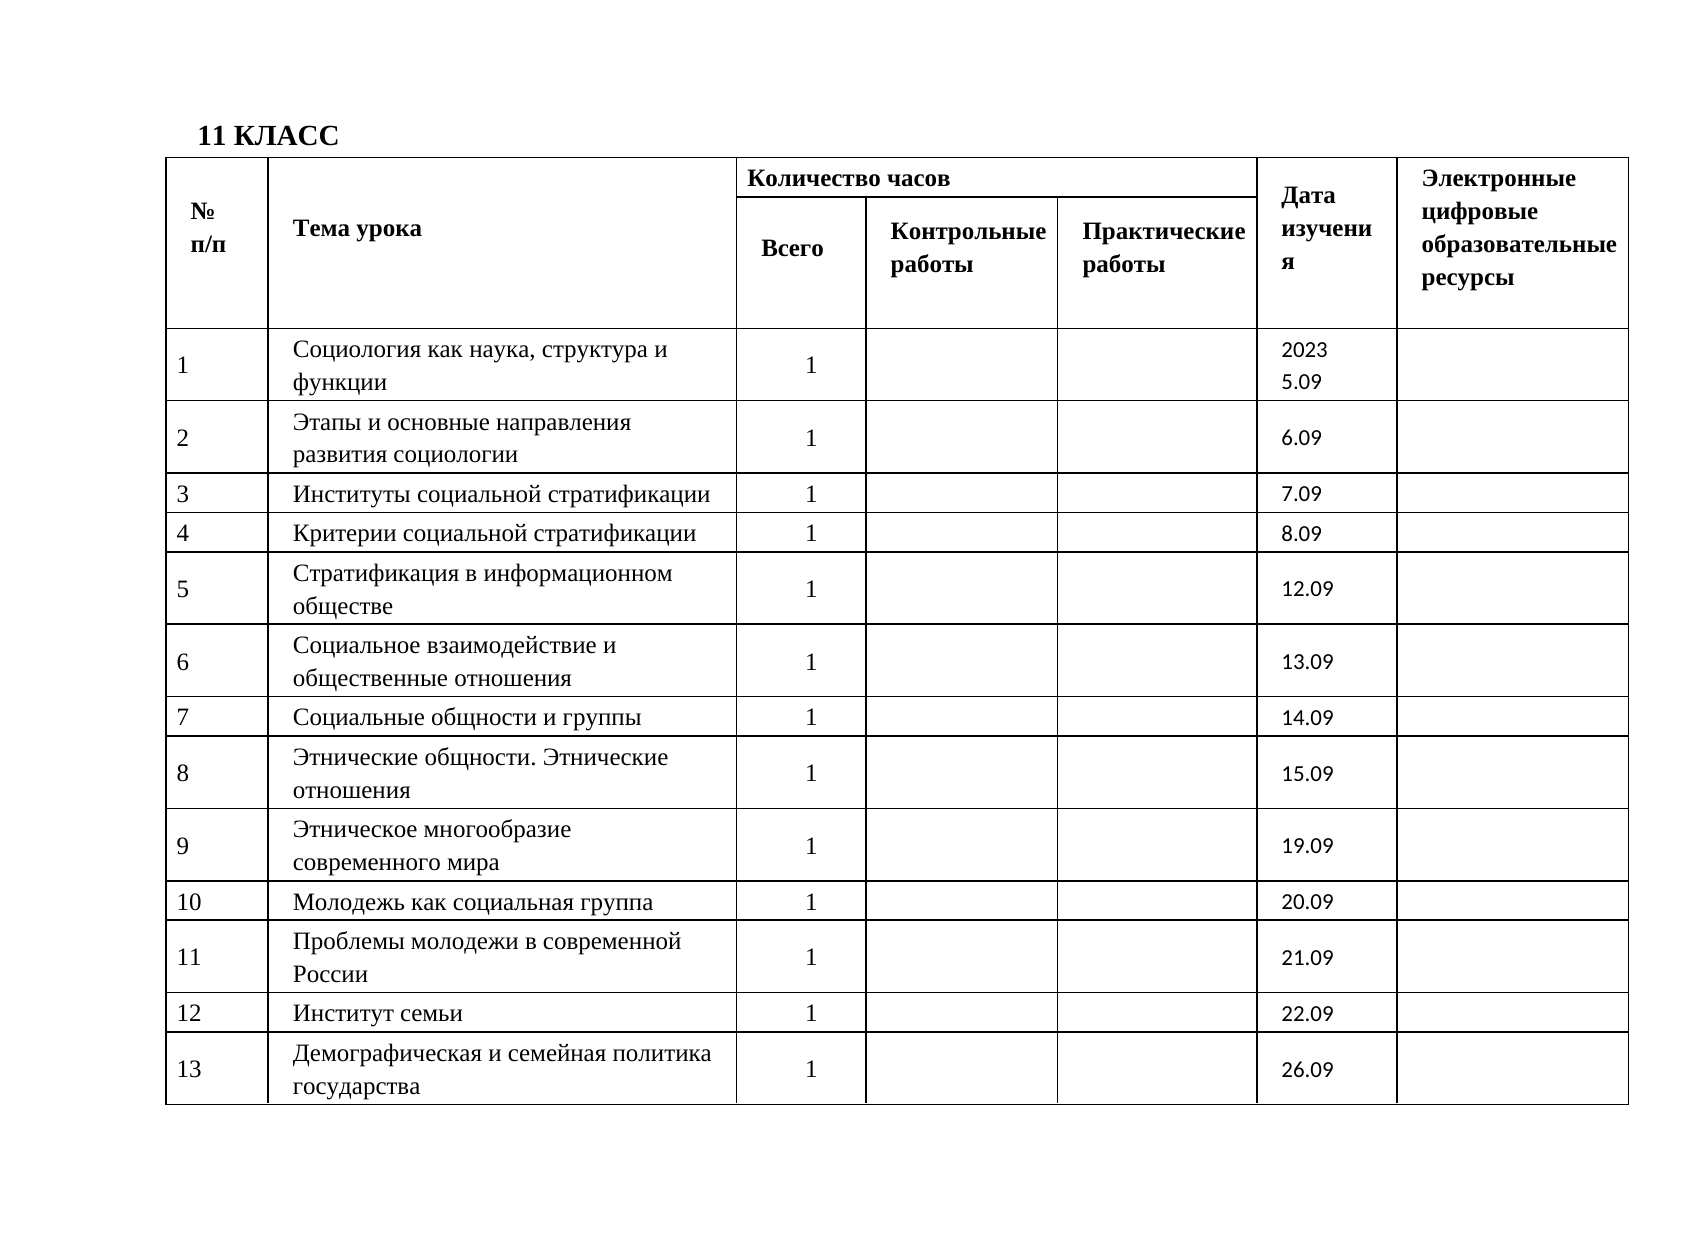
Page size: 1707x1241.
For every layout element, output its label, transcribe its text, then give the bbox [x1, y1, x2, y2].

table_cell [867, 513, 1057, 551]
table_cell 12 [167, 993, 267, 1031]
table_cell 26.09 [1258, 1033, 1396, 1103]
table_cell 11 [167, 921, 267, 992]
table_cell 8 [167, 737, 267, 807]
table_cell [1058, 513, 1256, 551]
table_cell Практические работы [1058, 198, 1256, 327]
table_cell [1058, 882, 1256, 919]
table_cell [1058, 921, 1256, 992]
table_cell [867, 553, 1057, 623]
table_cell [1398, 737, 1628, 807]
table_cell 15.09 [1258, 737, 1396, 807]
table_cell [1398, 1033, 1628, 1103]
table_cell [1058, 697, 1256, 735]
table_cell 5 [167, 553, 267, 623]
table_cell [1398, 329, 1628, 400]
table_cell [1058, 737, 1256, 807]
table_cell 1 [737, 809, 865, 880]
table_cell Всего [737, 198, 865, 327]
table_cell [1058, 553, 1256, 623]
table_cell [867, 474, 1057, 512]
table_cell [1398, 625, 1628, 696]
table_cell 2 [167, 401, 267, 472]
table_cell [1058, 474, 1256, 512]
table_cell [1398, 921, 1628, 992]
table_cell [1398, 513, 1628, 551]
table_cell Социальные общности и группы [269, 697, 736, 735]
table_cell Этапы и основные направления развития социологии [269, 401, 736, 472]
table_cell [1058, 1033, 1256, 1103]
table_header Количество часов [737, 158, 1256, 196]
table_cell [1398, 474, 1628, 512]
table_cell Критерии социальной стратификации [269, 513, 736, 551]
table_cell 1 [737, 553, 865, 623]
table_cell 1 [737, 697, 865, 735]
table_cell 7.09 [1258, 474, 1396, 512]
table_cell Молодежь как социальная группа [269, 882, 736, 919]
text 11 КЛАСС [190, 118, 1618, 152]
table_cell Контрольные работы [867, 198, 1057, 327]
table_header Электронные цифровые образовательные ресурсы [1398, 158, 1628, 327]
table_cell [1398, 809, 1628, 880]
table_cell Демографическая и семейная политика государства [269, 1033, 736, 1103]
table_cell 7 [167, 697, 267, 735]
table_cell [867, 882, 1057, 919]
table_cell 1 [737, 1033, 865, 1103]
table_cell 13 [167, 1033, 267, 1103]
table_cell [1398, 553, 1628, 623]
table_cell 13.09 [1258, 625, 1396, 696]
table_cell [1058, 809, 1256, 880]
table_cell 8.09 [1258, 513, 1396, 551]
table_cell [1058, 329, 1256, 400]
table_cell 20.09 [1258, 882, 1396, 919]
table_cell Институты социальной стратификации [269, 474, 736, 512]
table_cell Стратификация в информационном обществе [269, 553, 736, 623]
table_cell 21.09 [1258, 921, 1396, 992]
table_cell [867, 921, 1057, 992]
table_cell 1 [737, 625, 865, 696]
table_cell [867, 401, 1057, 472]
table_cell 1 [737, 513, 865, 551]
table_cell [1398, 882, 1628, 919]
table_cell Этнические общности. Этнические отношения [269, 737, 736, 807]
table_cell [867, 993, 1057, 1031]
table_cell 1 [737, 882, 865, 919]
table_cell [1058, 401, 1256, 472]
table_cell 1 [737, 401, 865, 472]
table_cell 1 [737, 329, 865, 400]
table_cell 14.09 [1258, 697, 1396, 735]
table_cell [1058, 625, 1256, 696]
table_cell [1398, 401, 1628, 472]
table_cell 10 [167, 882, 267, 919]
table_cell Проблемы молодежи в современной России [269, 921, 736, 992]
table_cell 4 [167, 513, 267, 551]
table_cell [867, 737, 1057, 807]
table_cell 1 [737, 474, 865, 512]
table_cell [867, 1033, 1057, 1103]
table_cell [1398, 993, 1628, 1031]
table_header Тема урока [269, 158, 736, 327]
table_cell Этническое многообразие современного мира [269, 809, 736, 880]
table_cell [1058, 993, 1256, 1031]
table_cell [867, 697, 1057, 735]
table_cell [867, 625, 1057, 696]
table_cell Социальное взаимодействие и общественные отношения [269, 625, 736, 696]
table_cell 1 [737, 993, 865, 1031]
table_cell 3 [167, 474, 267, 512]
table_cell 1 [737, 737, 865, 807]
table_cell Социология как наука, структура и функции [269, 329, 736, 400]
table_cell 2023 5.09 [1258, 329, 1396, 400]
table_cell 1 [167, 329, 267, 400]
table_header Дата изучения [1258, 158, 1396, 327]
table_cell [867, 329, 1057, 400]
table_cell 12.09 [1258, 553, 1396, 623]
table_cell 9 [167, 809, 267, 880]
table_cell 1 [737, 921, 865, 992]
table_cell [867, 809, 1057, 880]
table_cell 6.09 [1258, 401, 1396, 472]
table_header № п/п [167, 158, 267, 327]
table_cell [1398, 697, 1628, 735]
table_cell 19.09 [1258, 809, 1396, 880]
table_cell 6 [167, 625, 267, 696]
table_cell 22.09 [1258, 993, 1396, 1031]
table_cell Институт семьи [269, 993, 736, 1031]
